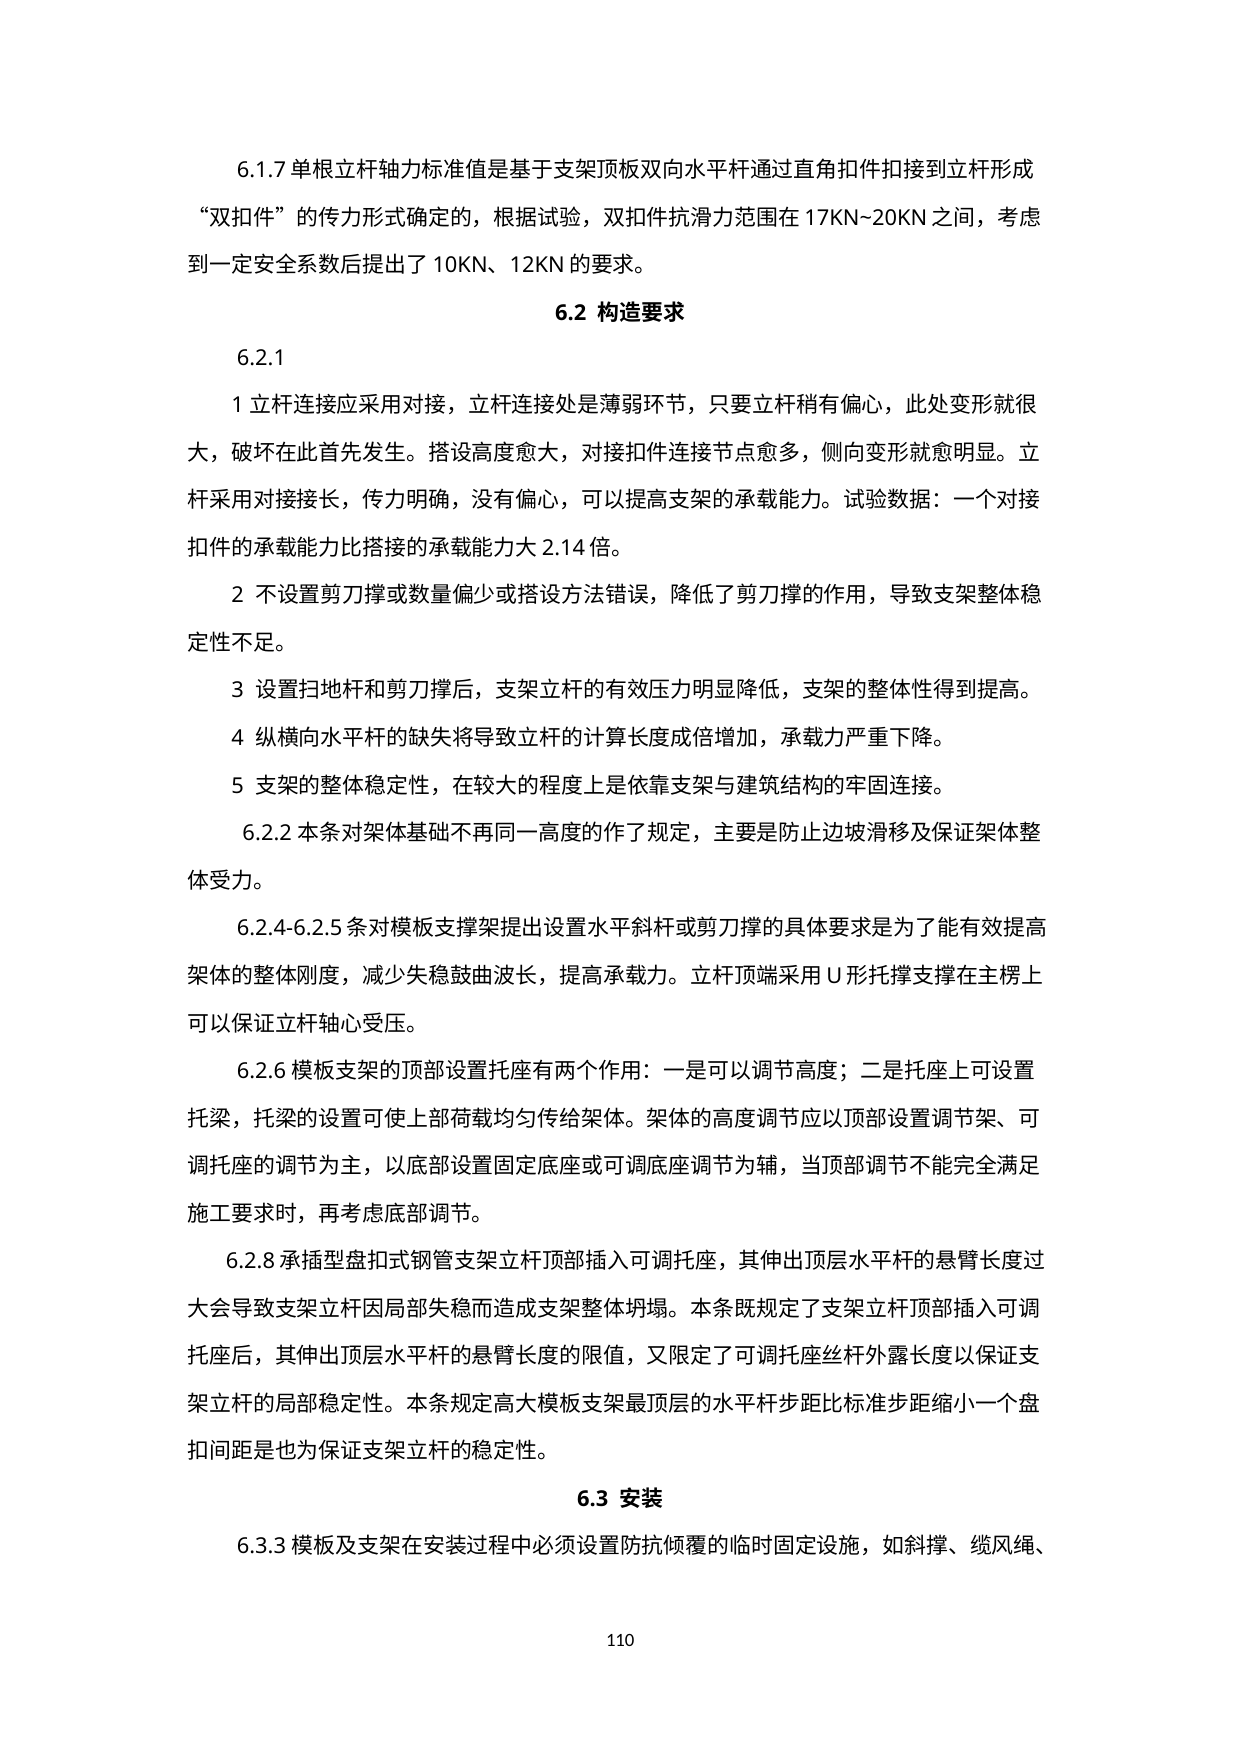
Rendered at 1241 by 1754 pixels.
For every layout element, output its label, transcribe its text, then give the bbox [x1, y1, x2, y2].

text 2 不设置剪刀撑或数量偏少或搭设方法错误，降低了剪刀撑的作用，导致支架整体稳定性不足。 [187, 577, 1053, 657]
text 5 支架的整体稳定性，在较大的程度上是依靠支架与建筑结构的牢固连接。 [187, 768, 1053, 799]
text 6.2.4-6.2.5条对模板支撑架提出设置水平斜杆或剪刀撑的具体要求是为了能有效提高架体的整体刚度，减少失稳鼓曲波长，提高承载力。立杆顶端采用U形托撑支撑在主楞上可以保证立杆轴心受压。 [187, 910, 1053, 1037]
text 6.2.6 模板支架的顶部设置托座有两个作用：一是可以调节高度；二是托座上可设置托梁，托梁的设置可使上部荷载均匀传给架体。架体的高度调节应以顶部设置调节架、可调托座的调节为主，以底部设置固定底座或可调底座调节为辅，当顶部调节不能完全满足施工要求时，再考虑底部调节。 [187, 1053, 1053, 1227]
text 1 立杆连接应采用对接，立杆连接处是薄弱环节，只要立杆稍有偏心，此处变形就很大，破坏在此首先发生。搭设高度愈大，对接扣件连接节点愈多，侧向变形就愈明显。立杆采用对接接长，传力明确，没有偏心，可以提高支架的承载能力。试验数据：一个对接扣件的承载能力比搭接的承载能力大2.14倍。 [187, 387, 1053, 561]
text 6.2.2 本条对架体基础不再同一高度的作了规定，主要是防止边坡滑移及保证架体整体受力。 [187, 815, 1053, 894]
text 6.2.8承插型盘扣式钢管支架立杆顶部插入可调托座，其伸出顶层水平杆的悬臂长度过大会导致支架立杆因局部失稳而造成支架整体坍塌。本条既规定了支架立杆顶部插入可调托座后，其伸出顶层水平杆的悬臂长度的限值，又限定了可调托座丝杆外露长度以保证支架立杆的局部稳定性。本条规定高大模板支架最顶层的水平杆步距比标准步距缩小一个盘扣间距是也为保证支架立杆的稳定性。 [187, 1243, 1053, 1465]
text 3 设置扫地杆和剪刀撑后，支架立杆的有效压力明显降低，支架的整体性得到提高。 [187, 672, 1053, 704]
text 4 纵横向水平杆的缺失将导致立杆的计算长度成倍增加，承载力严重下降。 [187, 720, 1053, 752]
text 6.3 安装 [187, 1481, 1053, 1512]
text 6.2.1 [187, 342, 1053, 372]
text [187, 1528, 1053, 1560]
text 6.1.7单根立杆轴力标准值是基于支架顶板双向水平杆通过直角扣件扣接到立杆形成“双扣件”的传力形式确定的，根据试验，双扣件抗滑力范围在17KN~20KN之间，考虑到一定安全系数后提出了10KN、12KN的要求。 [187, 152, 1053, 279]
text 6.2 构造要求 [187, 295, 1053, 327]
